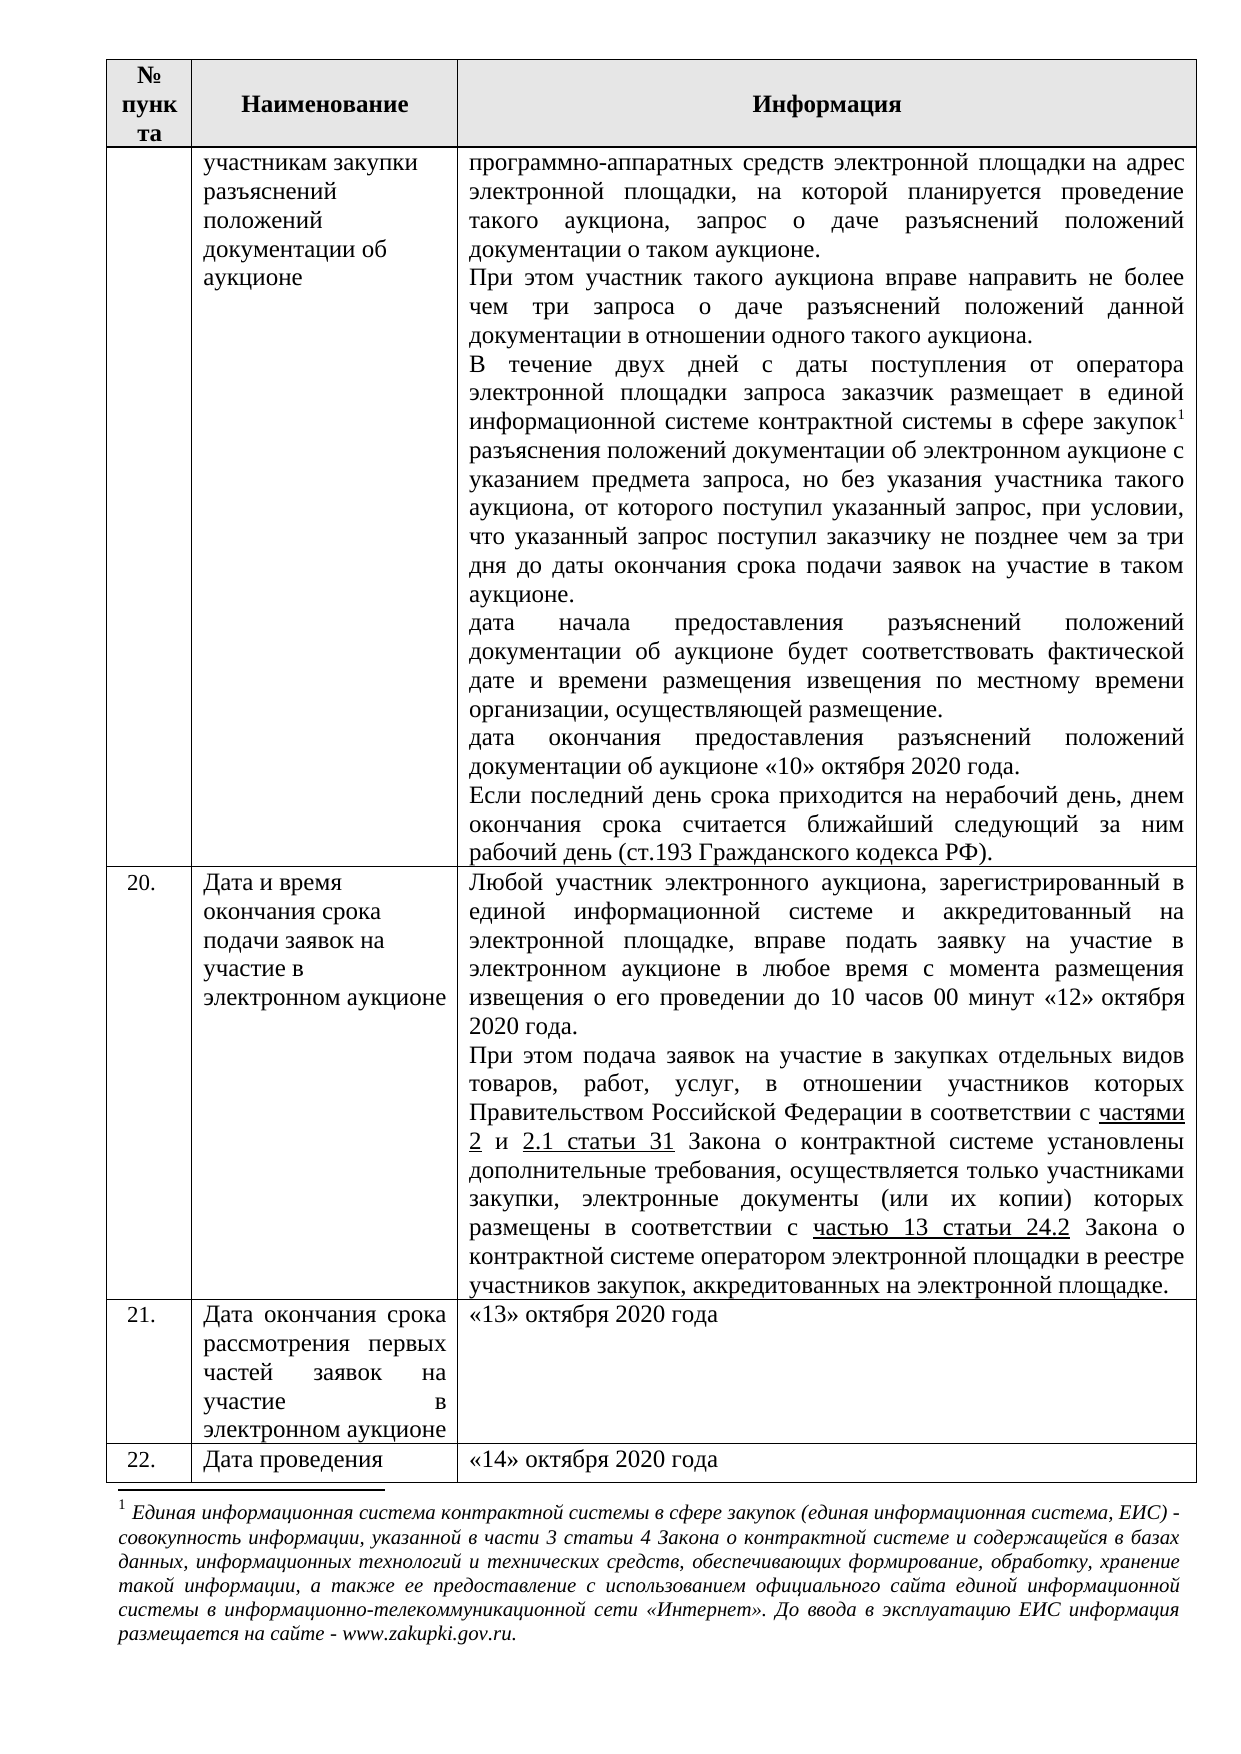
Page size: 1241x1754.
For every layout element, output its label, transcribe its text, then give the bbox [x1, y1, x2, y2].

table_cell [107, 1444, 191, 1482]
table_cell «13» октября 2020 года [458, 1300, 1196, 1443]
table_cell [458, 148, 1196, 866]
table_cell Дата проведения электронного аукциона [192, 1444, 457, 1482]
table_cell Любой участник электронного аукциона, зарегистрированный в единой информационной системе и аккредитованный на электронной площадке, вправе подать заявку на участие в электронном аукционе в любое время с момента размещения извещения о его проведении до 10 часов 00 минут «12» октября 2020 года. При этом подача заявок на участие в закупках отдельных видов товаров, работ, услуг, в отношении участников которых Правительством Российской Федерации в соответствии с частями 2 и 2.1 статьи 31 Закона о контрактной системе установлены дополнительные требования, осуществляется только участниками закупки, электронные документы (или их копии) которых размещены в соответствии с частью 13 статьи 24.2 Закона о контрактной системе оператором электронной площадки в реестре участников закупок, аккредитованных на электронной площадке. [458, 867, 1196, 1298]
table_cell Дата окончания срока рассмотрения первых частей заявок на участие в электронном аукционе [192, 1300, 457, 1443]
table_cell [107, 148, 191, 866]
table_cell [107, 867, 191, 1298]
table_header Информация [458, 60, 1196, 146]
table_cell [107, 1300, 191, 1443]
table_cell Дата и время окончания срока подачи заявок на участие в электронном аукционе [192, 867, 457, 1298]
table_header № пункта [107, 60, 191, 146]
table_header Наименование [192, 60, 457, 146]
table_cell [192, 148, 457, 866]
table_cell «14» октября 2020 года [458, 1444, 1196, 1482]
